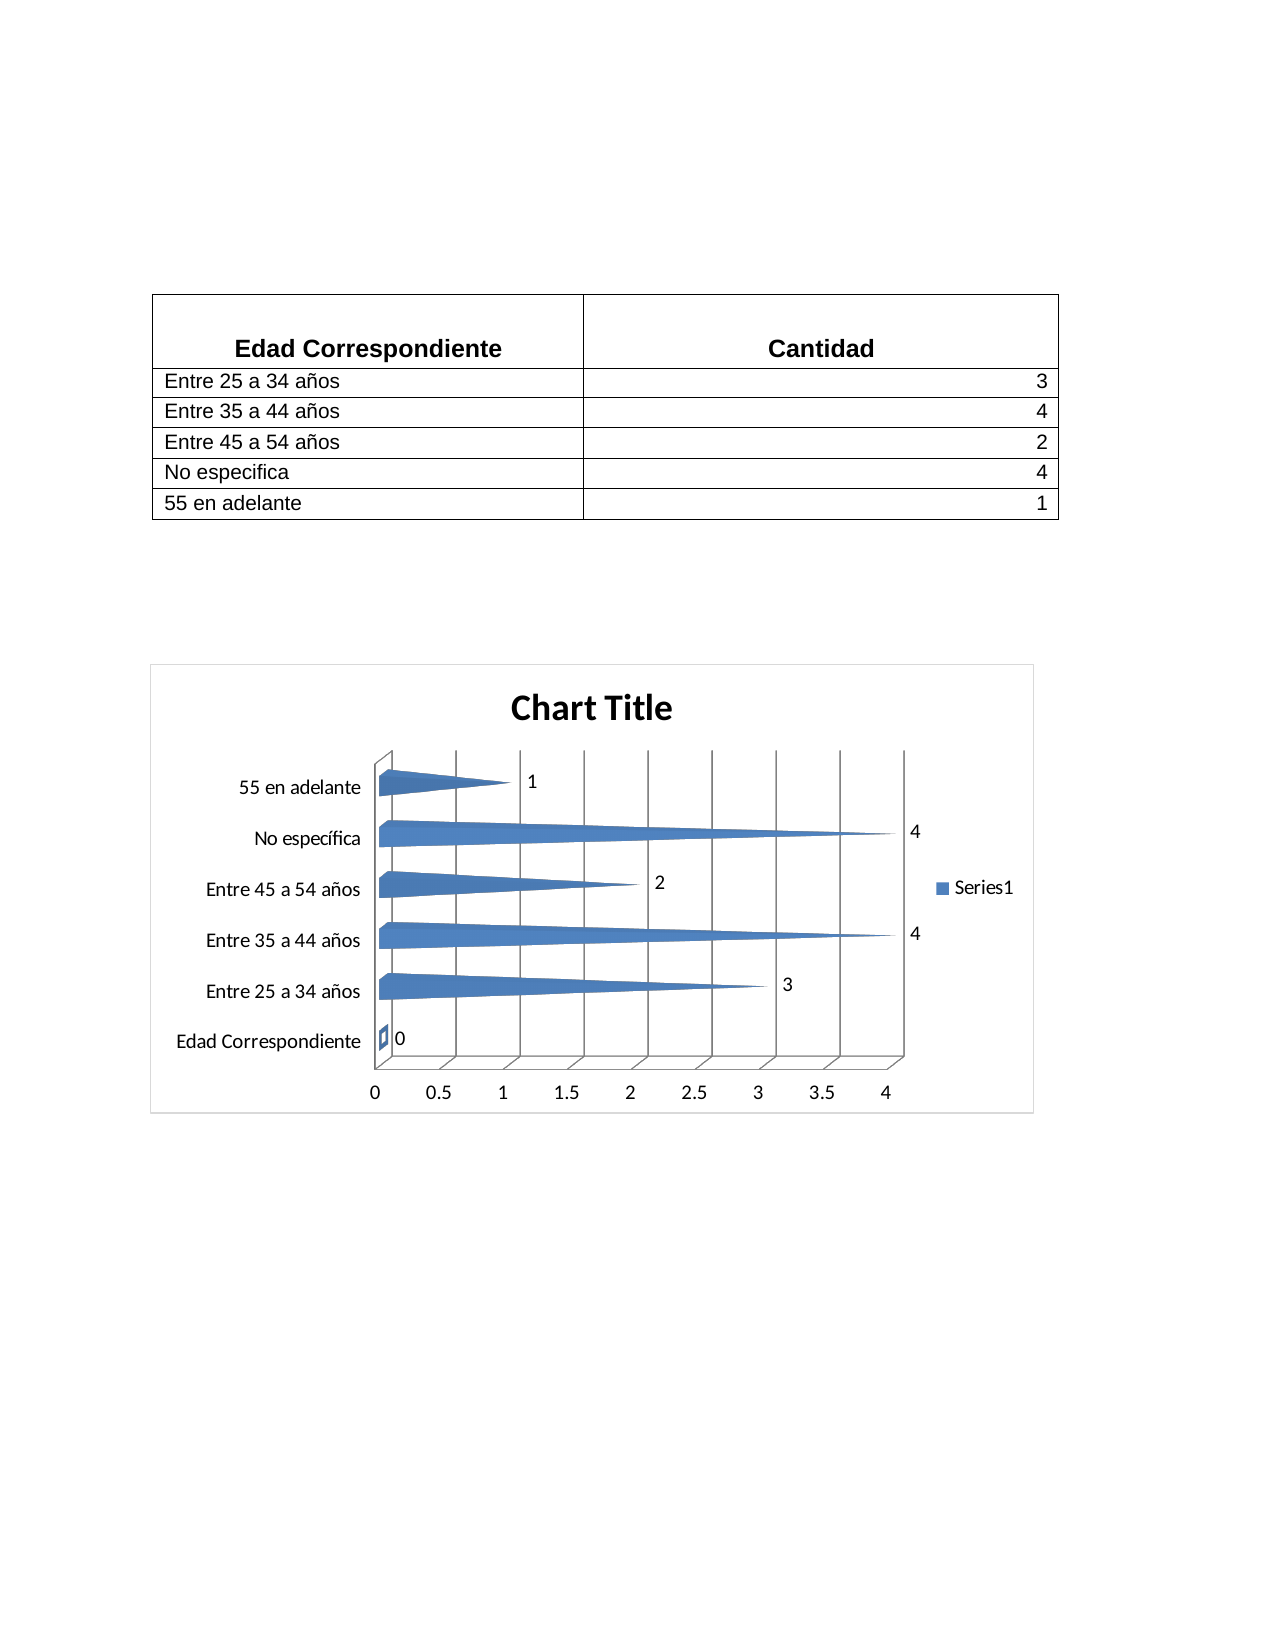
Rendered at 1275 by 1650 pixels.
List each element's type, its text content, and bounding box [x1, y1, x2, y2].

table_cell 55 en adelante [153, 489, 583, 519]
table_cell 2 [584, 428, 1058, 458]
table_cell Entre 35 a 44 años [153, 398, 583, 427]
table_cell Entre 45 a 54 años [153, 428, 583, 458]
table_header Edad Correspondiente [153, 295, 583, 367]
table_cell No especifica [153, 459, 583, 488]
table_cell 4 [584, 398, 1058, 427]
table_cell 3 [584, 369, 1058, 397]
table_cell 1 [584, 489, 1058, 519]
table_cell Entre 25 a 34 años [153, 369, 583, 397]
table_cell 4 [584, 459, 1058, 488]
table_header Cantidad [584, 295, 1058, 367]
